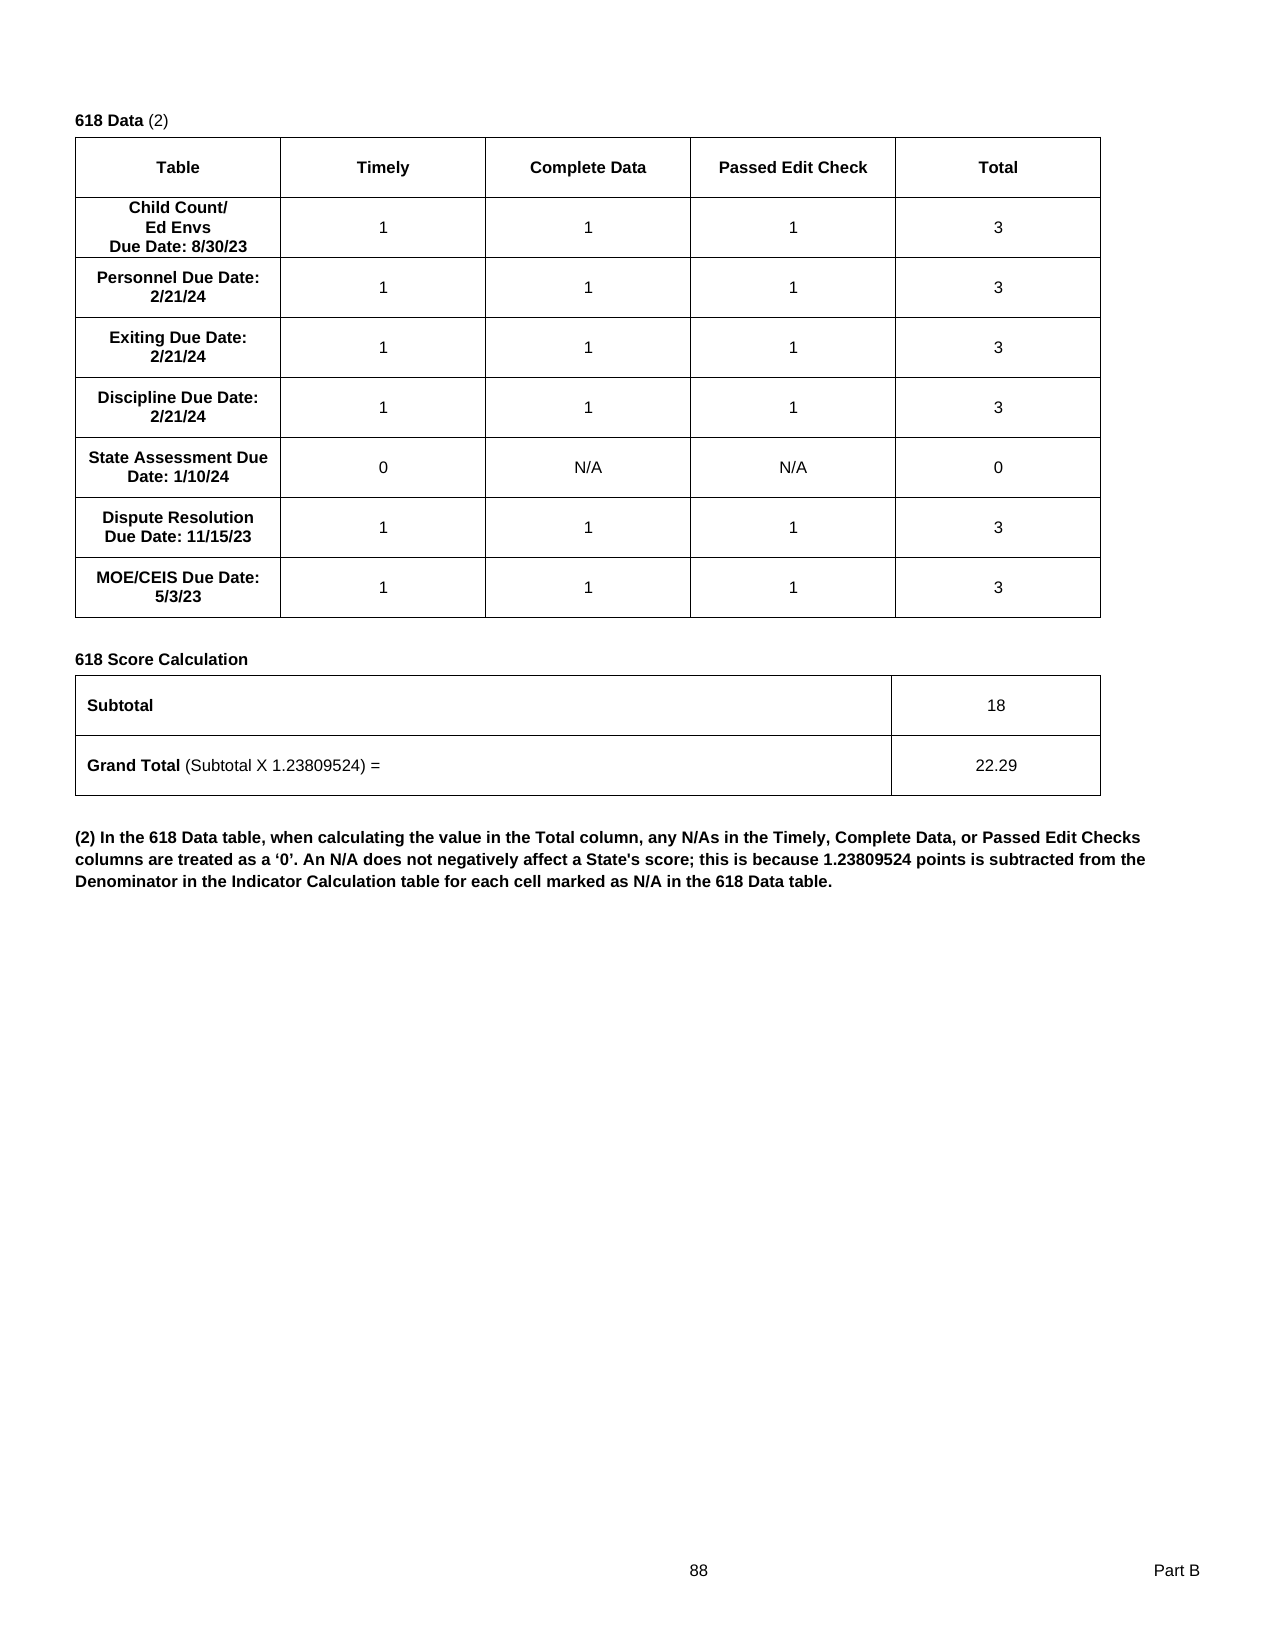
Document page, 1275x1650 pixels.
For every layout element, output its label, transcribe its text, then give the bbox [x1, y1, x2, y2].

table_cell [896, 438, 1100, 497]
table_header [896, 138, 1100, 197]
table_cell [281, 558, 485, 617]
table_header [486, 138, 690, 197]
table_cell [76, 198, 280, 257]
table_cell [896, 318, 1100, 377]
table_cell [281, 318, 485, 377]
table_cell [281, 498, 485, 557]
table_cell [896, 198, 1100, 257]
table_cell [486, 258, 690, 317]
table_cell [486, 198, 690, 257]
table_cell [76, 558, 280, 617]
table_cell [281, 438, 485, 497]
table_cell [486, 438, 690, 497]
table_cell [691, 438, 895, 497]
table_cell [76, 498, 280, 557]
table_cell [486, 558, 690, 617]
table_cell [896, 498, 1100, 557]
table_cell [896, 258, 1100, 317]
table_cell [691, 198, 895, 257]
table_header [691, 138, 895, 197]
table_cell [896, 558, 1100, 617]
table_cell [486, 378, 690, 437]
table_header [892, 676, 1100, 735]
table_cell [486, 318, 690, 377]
text 618 Score Calculation [75, 649, 1200, 668]
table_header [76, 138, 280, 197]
text (2) In the 618 Data table, when calculating the value in the Total column, any N/As in the Timely, Complete Data, or Passed Edit Checks columns are treated as a ‘0’. An N/A does not negatively affect a State's score; this is because 1.23809524 points is subtracted from the Denominator in the Indicator Calculation table for each cell marked as N/A in the 618 Data table. [75, 827, 1200, 891]
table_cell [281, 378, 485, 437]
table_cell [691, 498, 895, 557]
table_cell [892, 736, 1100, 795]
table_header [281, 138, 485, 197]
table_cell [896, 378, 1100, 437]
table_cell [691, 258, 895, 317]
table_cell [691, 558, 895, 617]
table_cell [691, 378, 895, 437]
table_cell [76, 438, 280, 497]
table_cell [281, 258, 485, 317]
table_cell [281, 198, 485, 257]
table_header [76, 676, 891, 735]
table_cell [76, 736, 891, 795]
text 618 Data (2) [75, 111, 1200, 130]
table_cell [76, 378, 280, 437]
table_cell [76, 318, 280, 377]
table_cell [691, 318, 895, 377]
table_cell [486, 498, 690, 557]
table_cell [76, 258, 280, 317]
